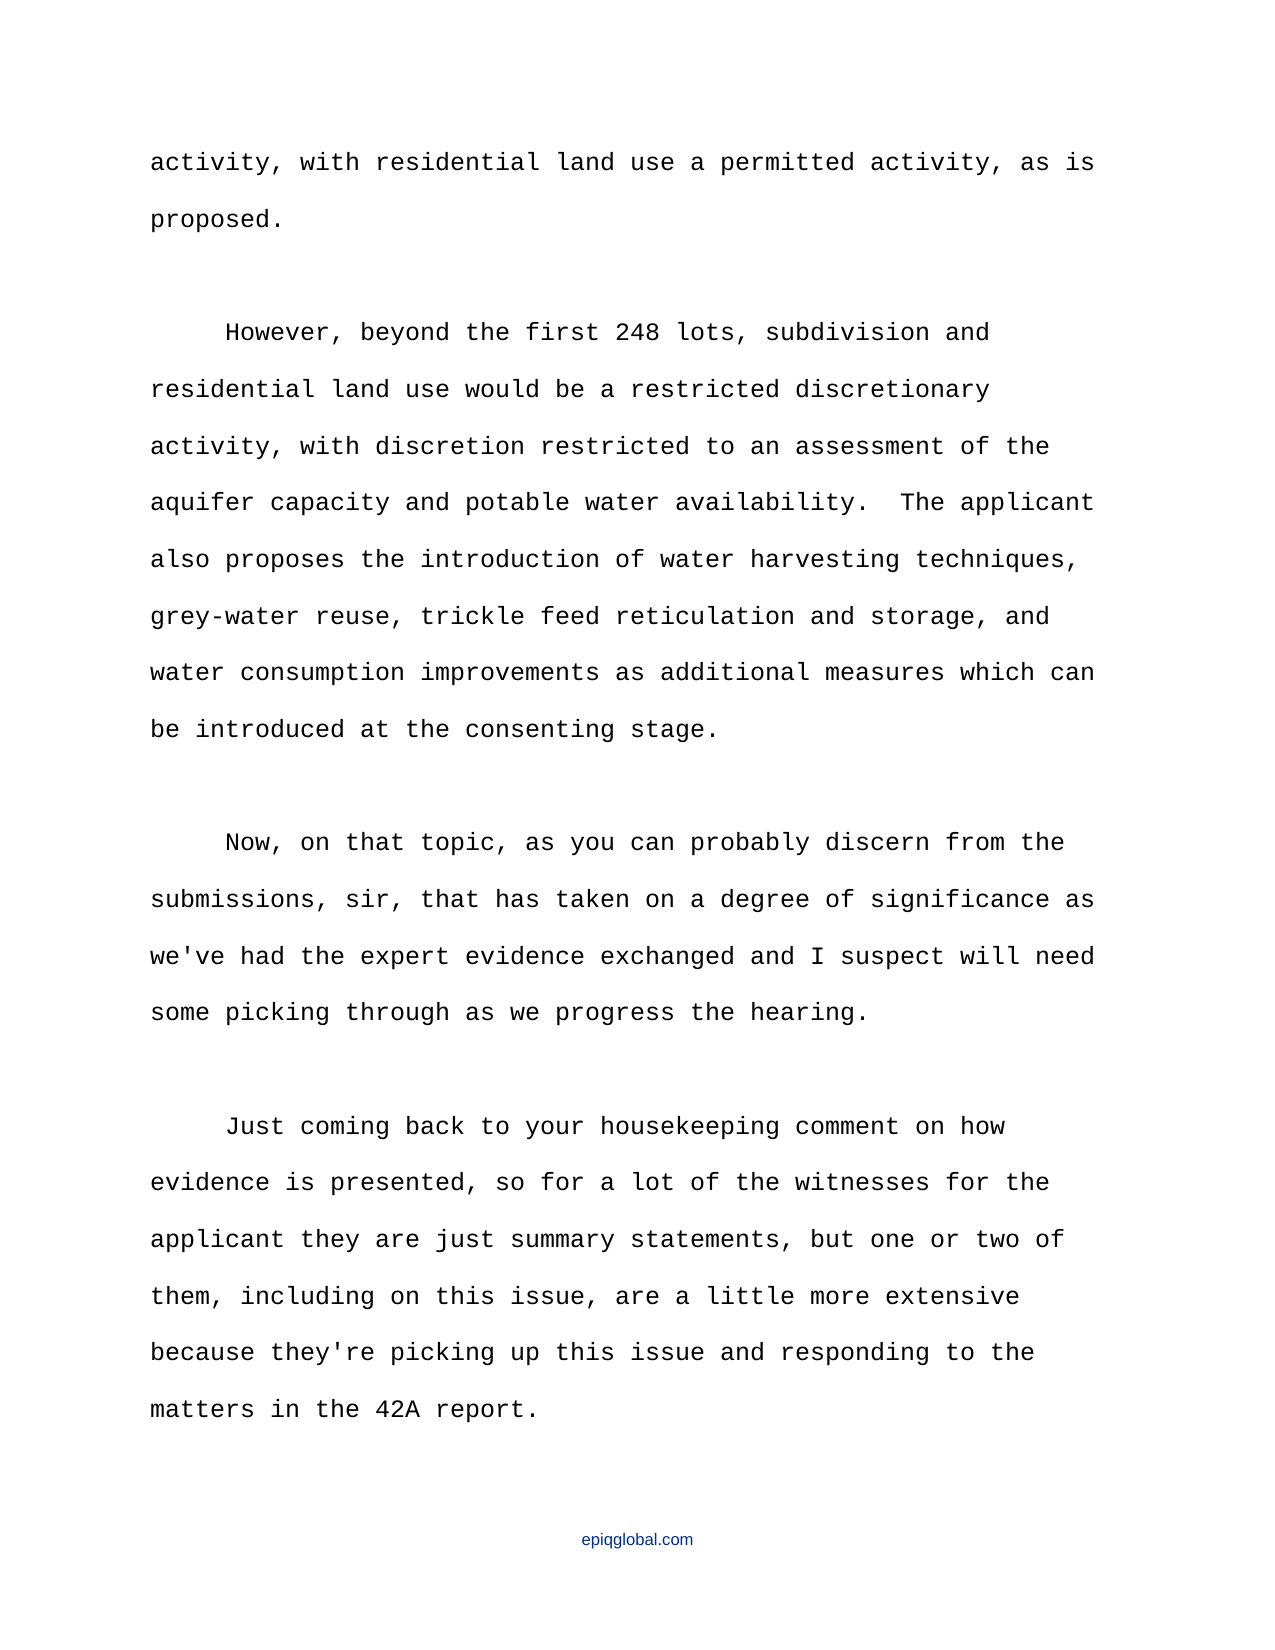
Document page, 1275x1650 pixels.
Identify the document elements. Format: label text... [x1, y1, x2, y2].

text Just coming back to your housekeeping comment on how evidence is presented, so for a lot of the witnesses for the applicant they are just summary statements, but one or two of them, including on this issue, are a little more extensive because they're picking up this issue and responding to the matters in the 42A report. [150, 1113, 1125, 1425]
text However, beyond the first 248 lots, subdivision and residential land use would be a restricted discretionary activity, with discretion restricted to an assessment of the aquifer capacity and potable water availability. The applicant also proposes the introduction of water harvesting techniques, grey-water reuse, trickle feed reticulation and storage, and water consumption improvements as additional measures which can be introduced at the consenting stage. [150, 320, 1125, 745]
text Now, on that topic, as you can probably discern from the submissions, sir, that has taken on a degree of significance as we've had the expert evidence exchanged and I suspect will need some picking through as we progress the hearing. [150, 830, 1125, 1028]
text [150, 150, 1125, 235]
